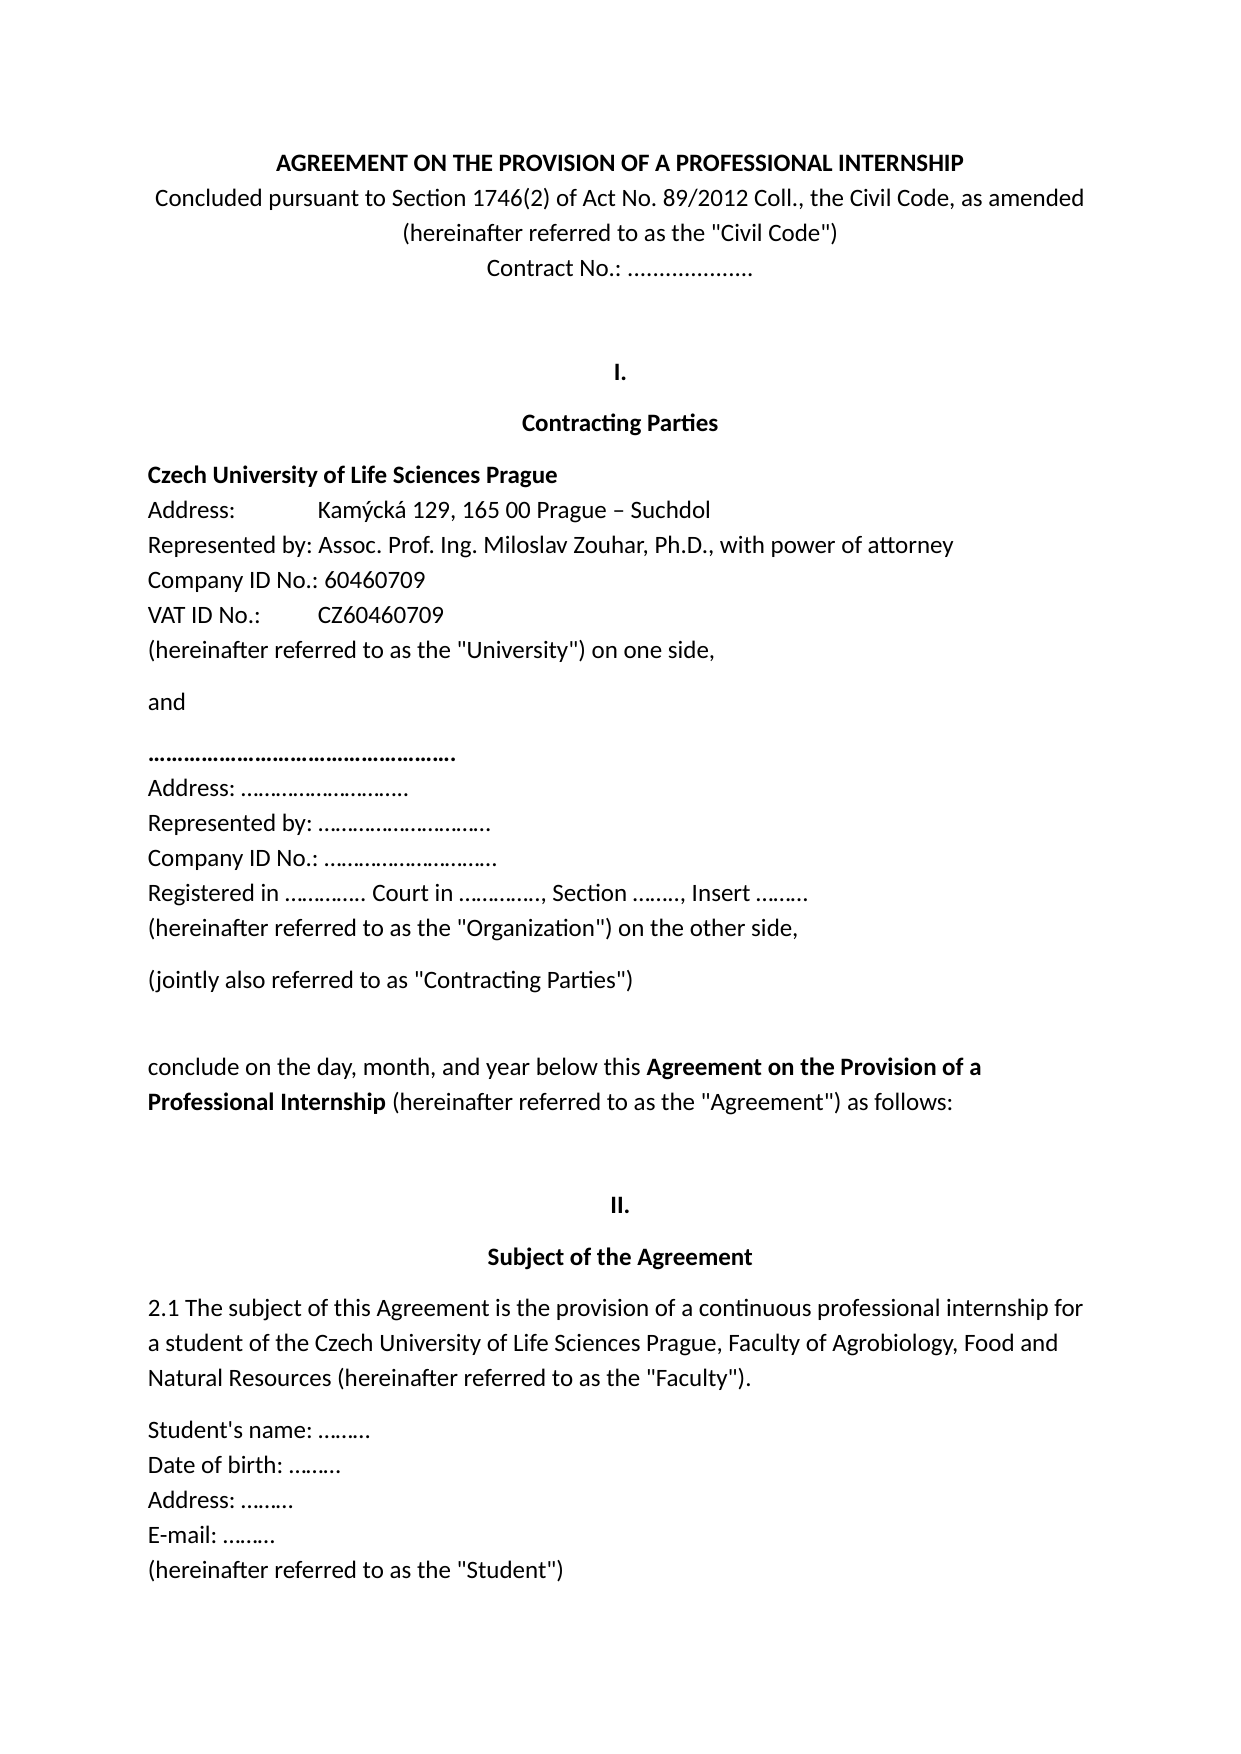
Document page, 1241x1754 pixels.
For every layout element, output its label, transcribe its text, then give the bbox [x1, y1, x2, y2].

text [148, 1414, 1093, 1585]
text (jointly also referred to as "Contracting Parties") [148, 964, 1093, 995]
text Contracting Parties [148, 408, 1093, 438]
text and [148, 686, 1093, 716]
text I. [148, 356, 1093, 386]
text Czech University of Life Sciences Prague Address: Kamýcká 129, 165 00 Prague – Suchdol Represented by: Assoc. Prof. Ing. Miloslav Zouhar, Ph.D., with power of attorney Company ID No.: 60460709 VAT ID No.: CZ60460709 (hereinafter referred to as the "University") on one side, [148, 459, 1093, 665]
text II. [148, 1189, 1093, 1220]
text conclude on the day, month, and year below this Agreement on the Provision of a Professional Internship (hereinafter referred to as the "Agreement") as follows: [148, 1016, 1093, 1116]
text ……………………………………………. Address: ……………………….. Represented by: ………………………… Company ID No.: ………………………… Registered in ………….. Court in ………….., Section …….., Insert ……… (hereinafter referred to as the "Organization") on the other side, [148, 738, 1093, 943]
text Subject of the Agreement [148, 1241, 1093, 1271]
text AGREEMENT ON THE PROVISION OF A PROFESSIONAL INTERNSHIP Concluded pursuant to Section 1746(2) of Act No. 89/2012 Coll., the Civil Code, as amended (hereinafter referred to as the "Civil Code") Contract No.: .................... [148, 148, 1093, 283]
text 2.1 The subject of this Agreement is the provision of a continuous professional internship for a student of the Czech University of Life Sciences Prague, Faculty of Agrobiology, Food and Natural Resources (hereinafter referred to as the "Faculty"). [148, 1293, 1093, 1393]
